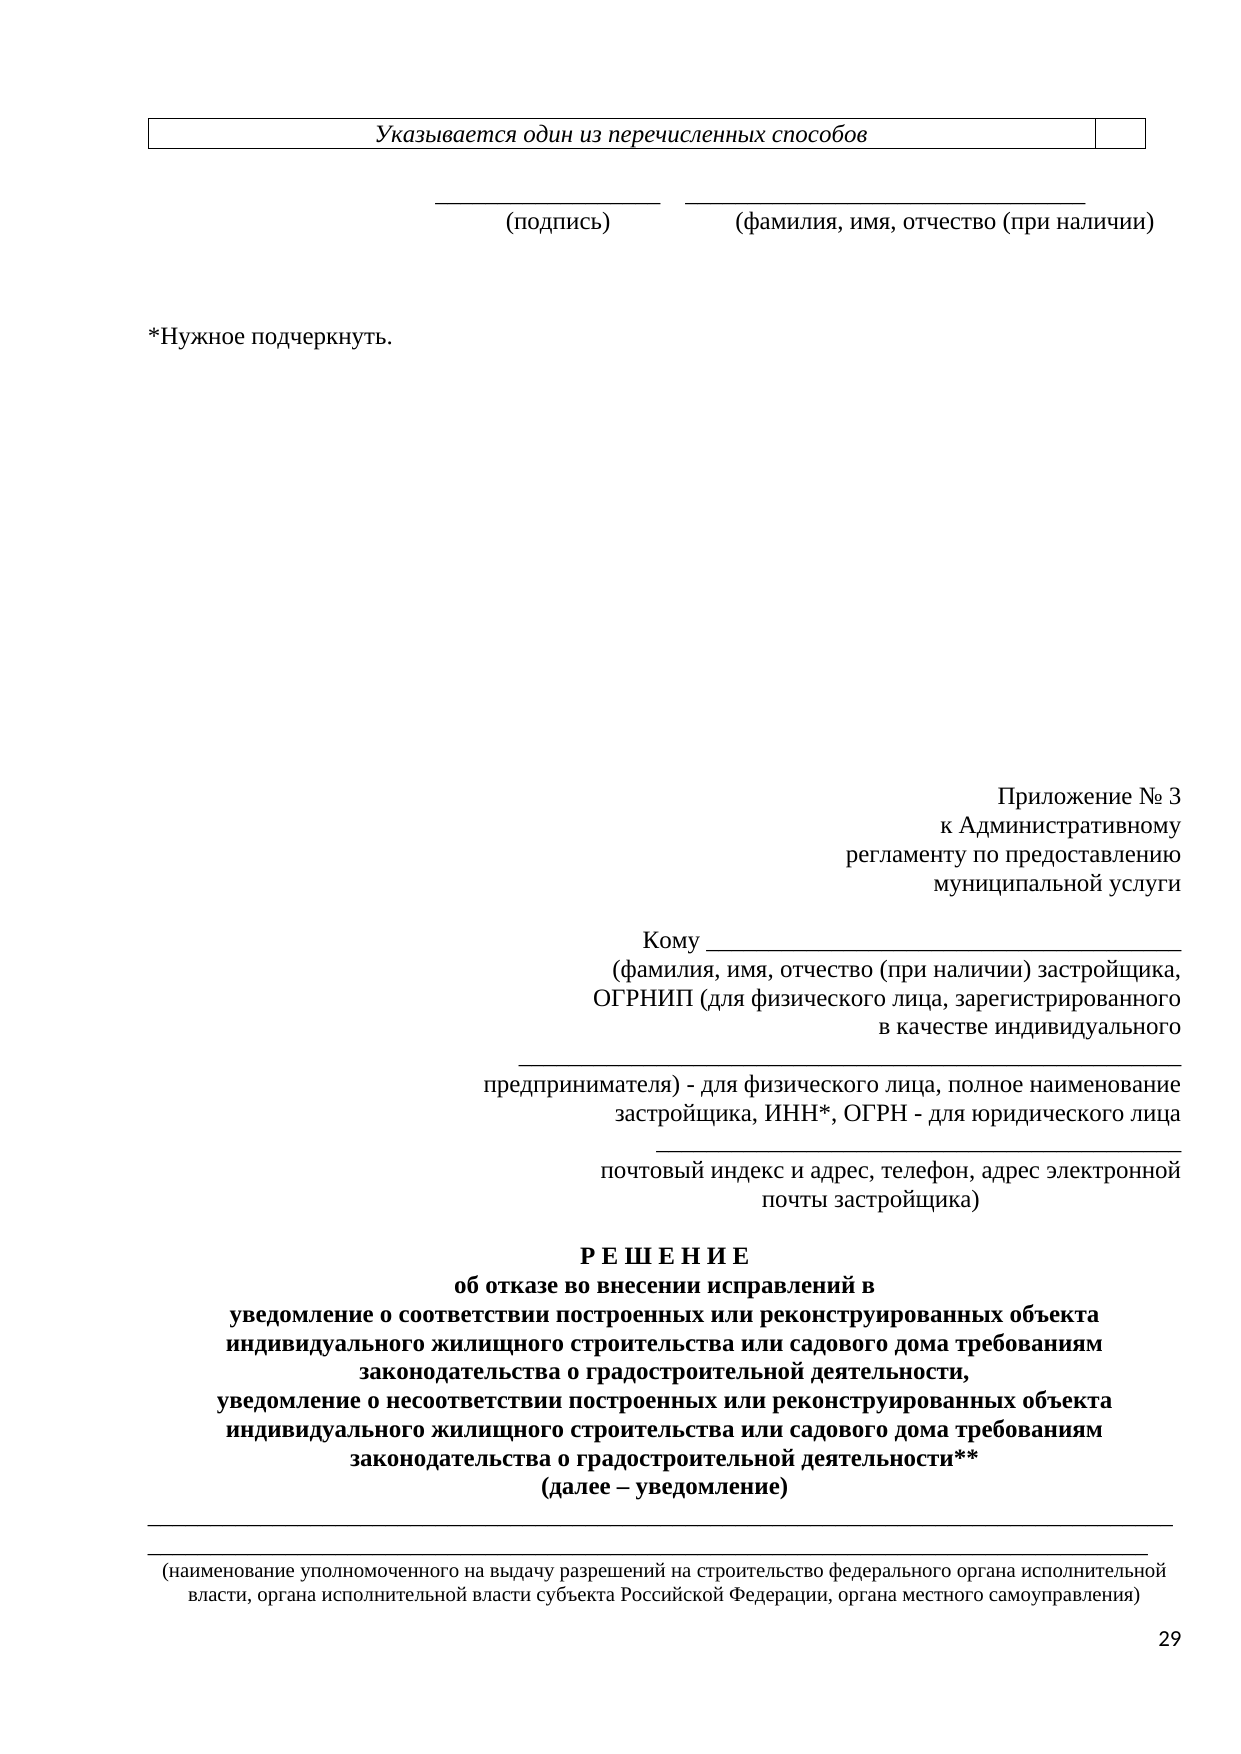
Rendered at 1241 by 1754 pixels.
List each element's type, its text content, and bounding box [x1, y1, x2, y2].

text *Нужное подчеркнуть. [148, 321, 1181, 350]
text уведомление о несоответствии построенных или реконструированных объекта [148, 1385, 1181, 1414]
text к Административному [148, 810, 1181, 839]
text Кому ______________________________________ [148, 925, 1181, 954]
text регламенту по предоставлению [148, 839, 1181, 868]
text застройщика, ИНН*, ОГРН - для юридического лица [148, 1098, 1181, 1126]
table_cell Указывается один из перечисленных способов [149, 119, 1095, 148]
text (далее – уведомление) [148, 1471, 1181, 1500]
text Приложение № 3 [148, 781, 1181, 810]
text (фамилия, имя, отчество (при наличии) застройщика, [148, 954, 1181, 983]
text (наименование уполномоченного на выдачу разрешений на строительство федерального органа исполнительной власти, органа исполнительной власти субъекта Российской Федерации, органа местного самоуправления) [148, 1558, 1181, 1606]
text предпринимателя) - для физического лица, полное наименование [148, 1069, 1181, 1098]
text об отказе во внесении исправлений в [148, 1270, 1181, 1299]
text (подпись) (фамилия, имя, отчество (при наличии) [148, 206, 1181, 235]
text индивидуального жилищного строительства или садового дома требованиям [148, 1328, 1181, 1356]
text почтовый индекс и адрес, телефон, адрес электронной [148, 1155, 1181, 1184]
text муниципальной услуги [148, 868, 1181, 896]
text Р Е Ш Е Н И Е [148, 1241, 1181, 1270]
text __________________ ________________________________ [148, 178, 1181, 206]
text __________________________________________ [148, 1126, 1181, 1155]
text почты застройщика) [148, 1184, 1181, 1213]
text _____________________________________________________ [148, 1040, 1181, 1069]
table_cell [1096, 119, 1145, 148]
text индивидуального жилищного строительства или садового дома требованиям [148, 1414, 1181, 1443]
text __________________________________________________________________________________________________________________________________________________________________ [148, 1500, 1181, 1558]
text законодательства о градостроительной деятельности, [148, 1356, 1181, 1385]
text ОГРНИП (для физического лица, зарегистрированного [148, 983, 1181, 1011]
text уведомление о соответствии построенных или реконструированных объекта [148, 1299, 1181, 1328]
text в качестве индивидуального [148, 1011, 1181, 1040]
text законодательства о градостроительной деятельности** [148, 1443, 1181, 1471]
